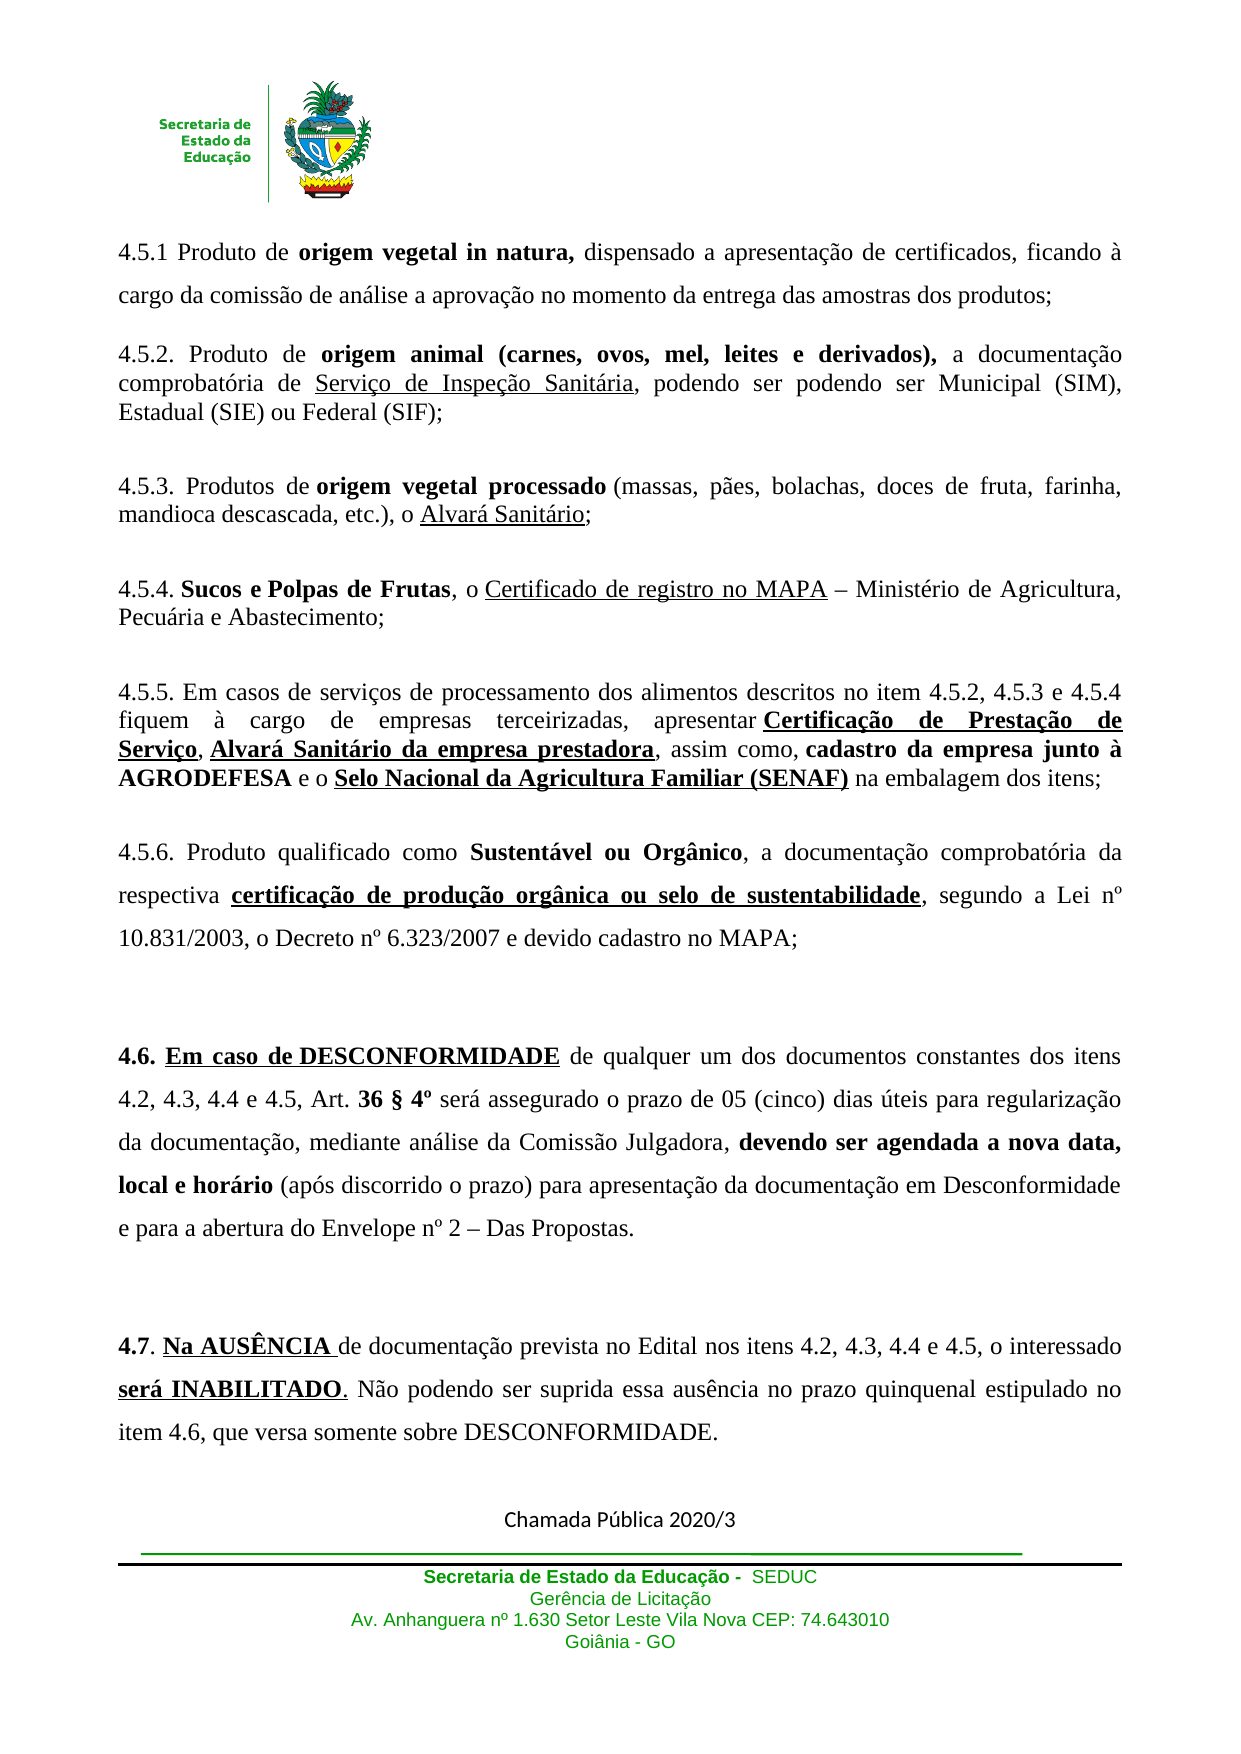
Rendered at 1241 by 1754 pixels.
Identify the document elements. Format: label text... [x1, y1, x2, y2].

text 4.5.1 Produto de origem vegetal in natura, dispensado a apresentação de certificados, ficando à cargo da comissão de análise a aprovação no momento da entrega das amostras dos produtos; [118, 237, 1122, 309]
text 4.5.4. Sucos e Polpas de Frutas, o Certificado de registro no MAPA – Ministério de Agricultura, Pecuária e Abastecimento; [118, 574, 1122, 631]
text 4.7. Na AUSÊNCIA de documentação prevista no Edital nos itens 4.2, 4.3, 4.4 e 4.5, o interessado será INABILITADO. Não podendo ser suprida essa ausência no prazo quinquenal estipulado no item 4.6, que versa somente sobre DESCONFORMIDADE. [118, 1331, 1122, 1446]
text 4.5.2. Produto de origem animal (carnes, ovos, mel, leites e derivados), a documentação comprobatória de Serviço de Inspeção Sanitária, podendo ser podendo ser Municipal (SIM), Estadual (SIE) ou Federal (SIF); [118, 339, 1122, 425]
text 4.5.5. Em casos de serviços de processamento dos alimentos descritos no item 4.5.2, 4.5.3 e 4.5.4 fiquem à cargo de empresas terceirizadas, apresentar Certificação de Prestação de Serviço, Alvará Sanitário da empresa prestadora, assim como, cadastro da empresa junto à AGRODEFESA e o Selo Nacional da Agricultura Familiar (SENAF) na embalagem dos itens; [118, 677, 1122, 792]
text 4.5.6. Produto qualificado como Sustentável ou Orgânico, a documentação comprobatória da respectiva certificação de produção orgânica ou selo de sustentabilidade, segundo a Lei nº 10.831/2003, o Decreto nº 6.323/2007 e devido cadastro no MAPA; [118, 837, 1122, 952]
picture [118, 73, 412, 210]
text 4.5.3. Produtos de origem vegetal processado (massas, pães, bolachas, doces de fruta, farinha, mandioca descascada, etc.), o Alvará Sanitário; [118, 471, 1122, 528]
text 4.6. Em caso de DESCONFORMIDADE de qualquer um dos documentos constantes dos itens 4.2, 4.3, 4.4 e 4.5, Art. 36 § 4º será assegurado o prazo de 05 (cinco) dias úteis para regularização da documentação, mediante análise da Comissão Julgadora, devendo ser agendada a nova data, local e horário (após discorrido o prazo) para apresentação da documentação em Desconformidade e para a abertura do Envelope nº 2 – Das Propostas. [118, 1041, 1122, 1242]
